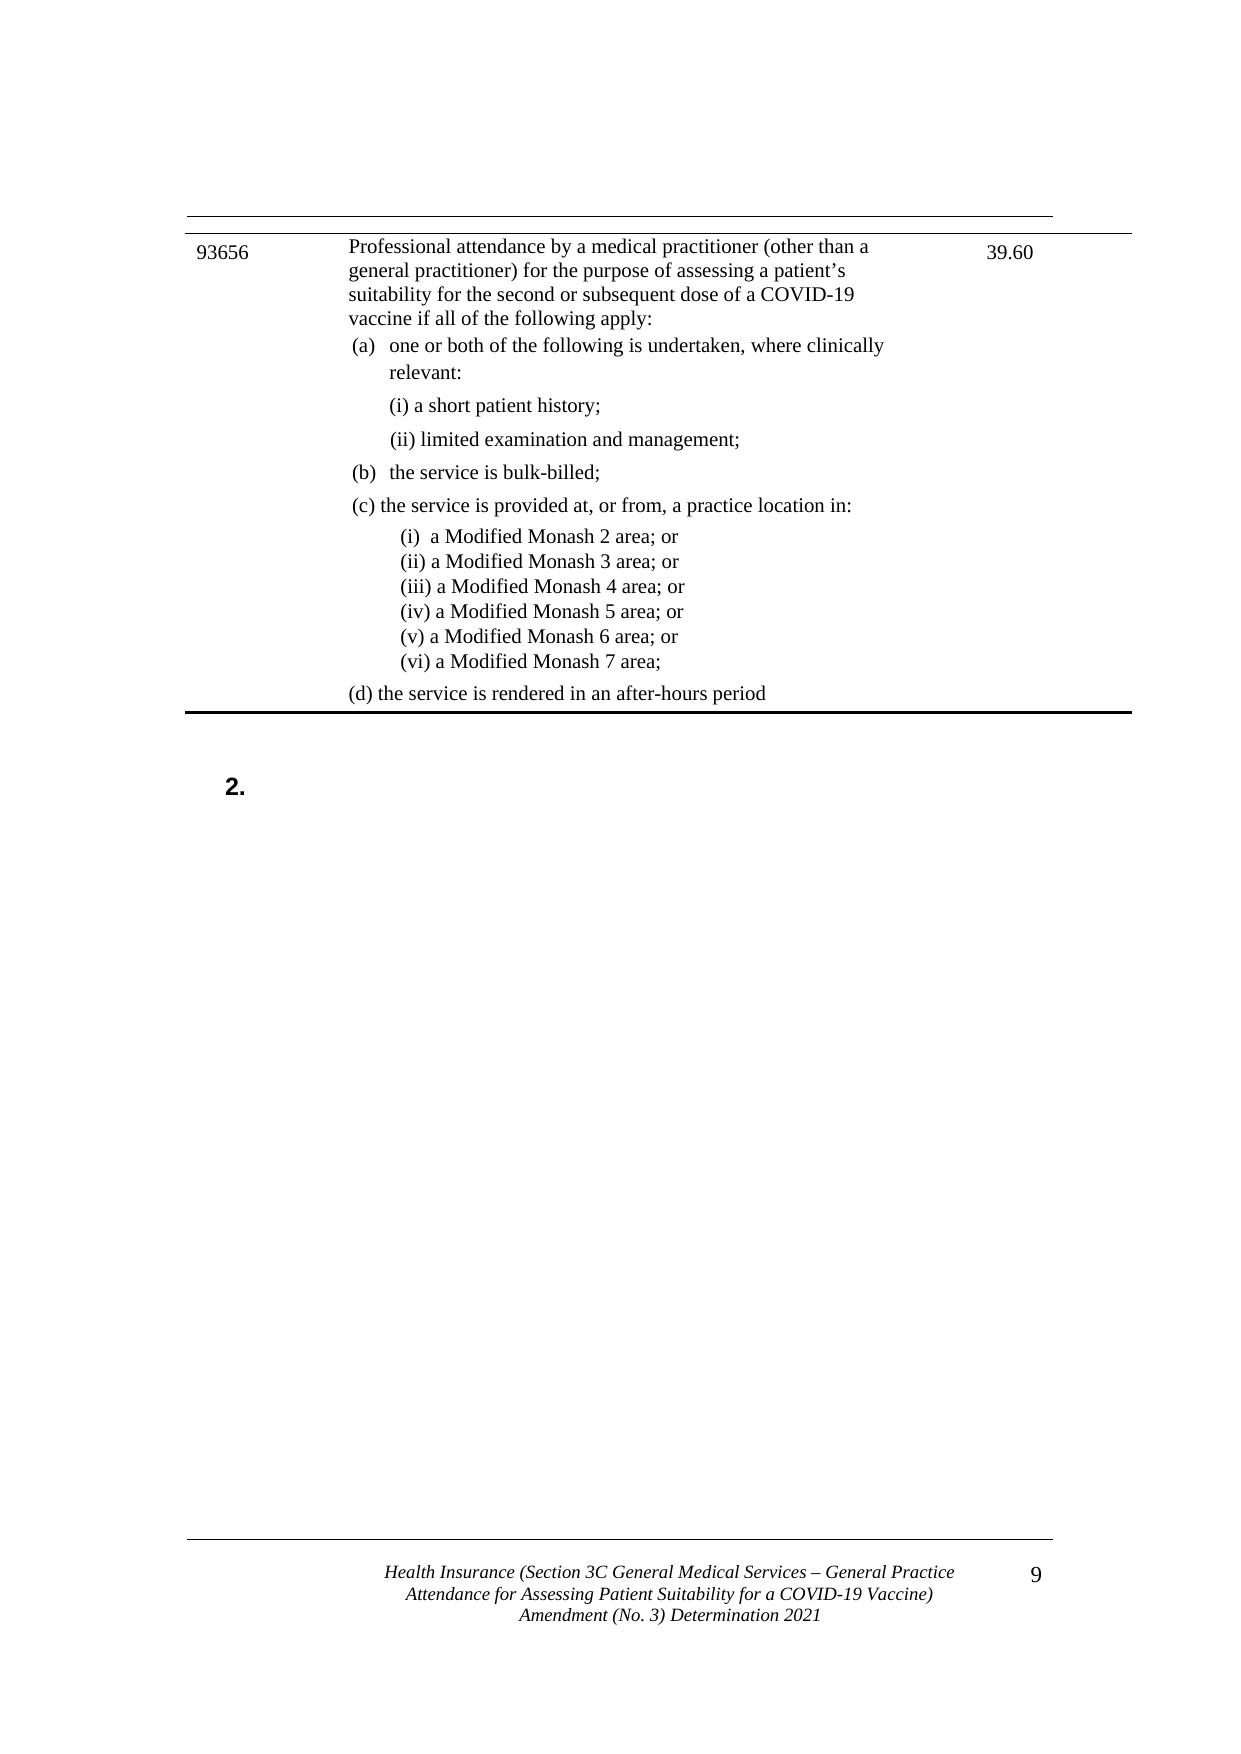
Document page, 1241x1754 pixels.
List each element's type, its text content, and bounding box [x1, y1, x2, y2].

table_cell 39.60 [913, 234, 1132, 711]
table_cell 93656 [185, 234, 337, 711]
table_cell Professional attendance by a medical practitioner (other than a general practitioner) for the purpose of assessing a patient’s suitability for the second or subsequent dose of a COVID-19 vaccine if all of the following apply: (a) one or both of the following is undertaken, where clinically relevant: (i) a short patient history; (ii) limited examination and management; (b) the service is bulk-billed; (c) the service is provided at, or from, a practice location in: (i) a Modified Monash 2 area; or (ii) a Modified Monash 3 area; or (iii) a Modified Monash 4 area; or (iv) a Modified Monash 5 area; or (v) a Modified Monash 6 area; or (vi) a Modified Monash 7 area; (d) the service is rendered in an after-hours period [337, 234, 913, 711]
